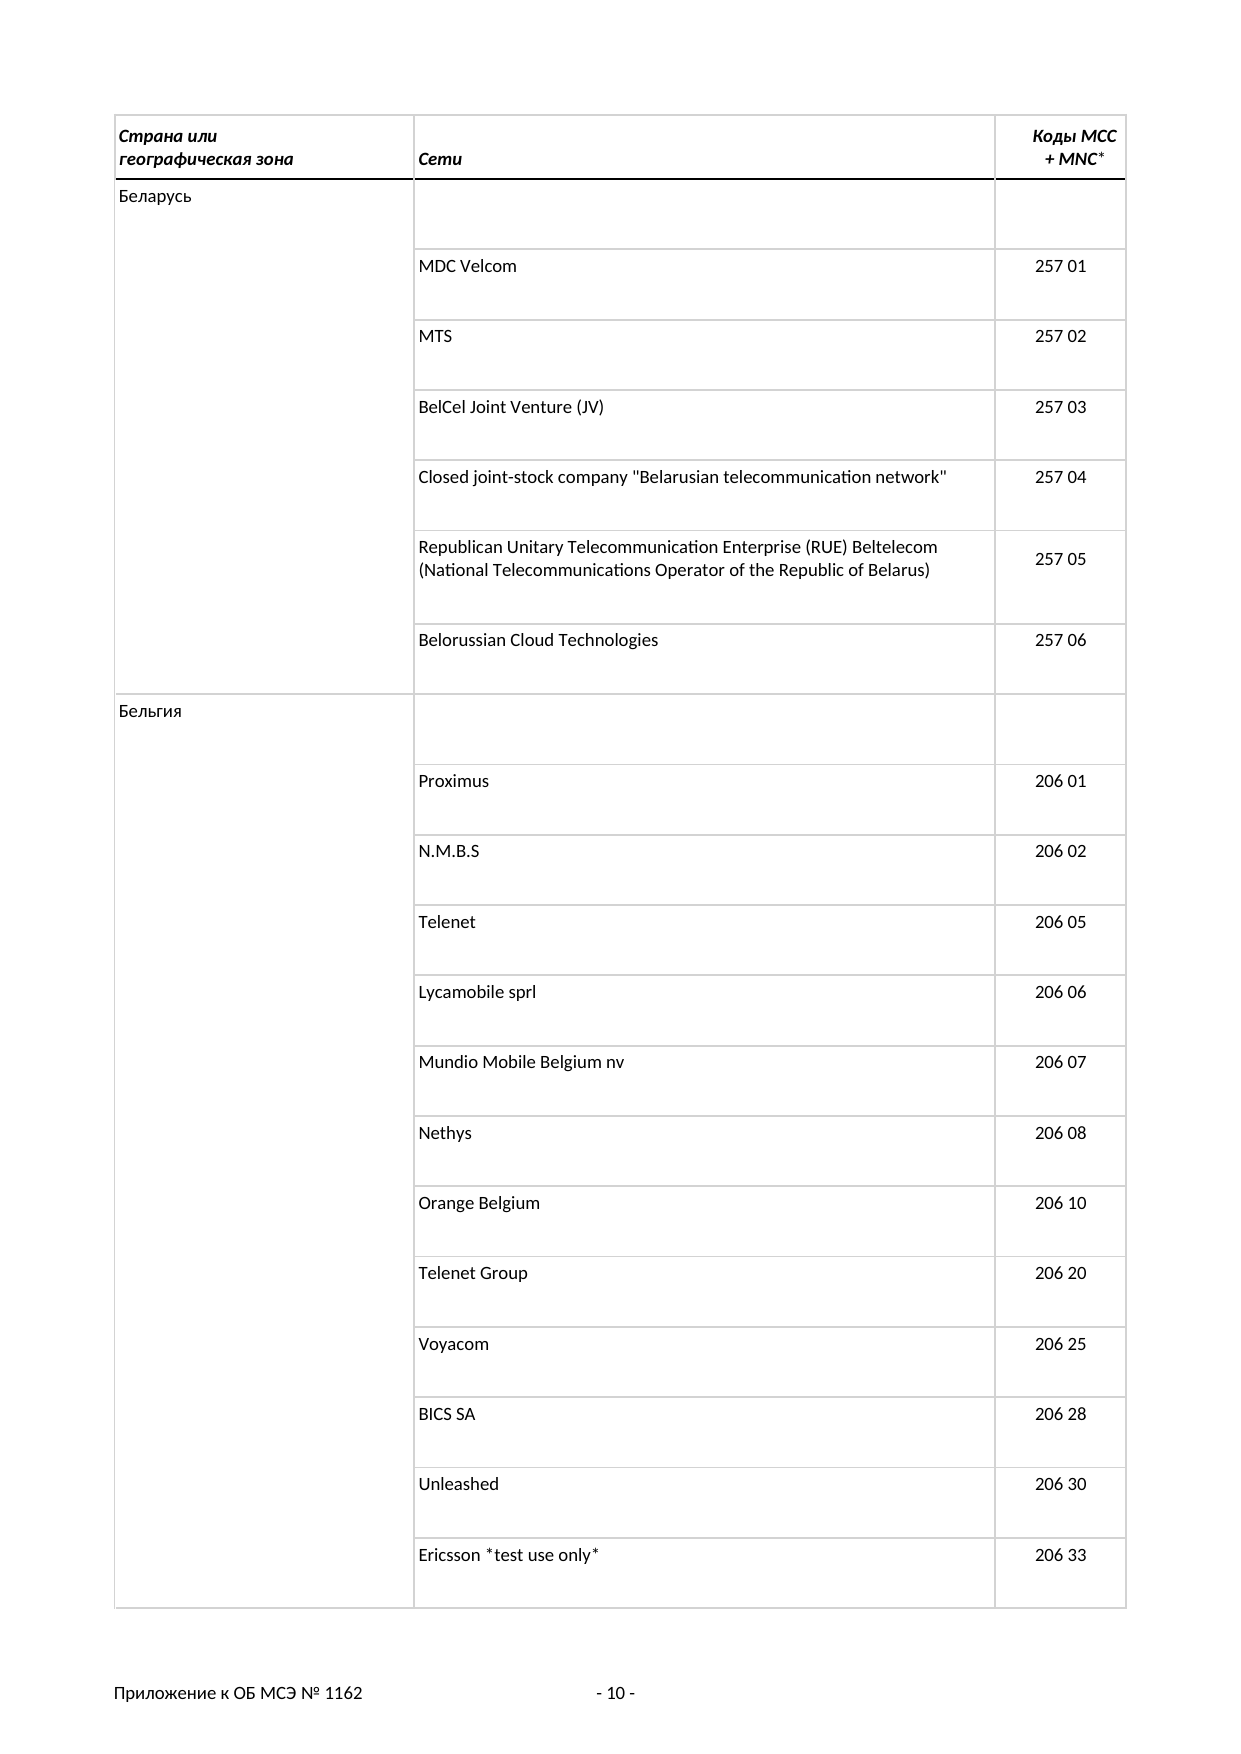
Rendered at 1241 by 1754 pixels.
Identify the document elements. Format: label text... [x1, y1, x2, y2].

table_cell Telenet Group [415, 1257, 994, 1326]
table_cell 257 01 [996, 250, 1125, 319]
table_cell 206 30 [996, 1468, 1125, 1537]
table_cell 257 05 [996, 531, 1125, 623]
table_cell MDC Velcom [415, 250, 994, 319]
table_header Сети [415, 116, 994, 178]
table_cell 206 02 [996, 836, 1125, 904]
table_cell Telenet [415, 906, 994, 974]
table_cell 257 06 [996, 625, 1125, 693]
table_cell Unleashed [415, 1468, 994, 1537]
table_header Страна или географическая зона [116, 116, 413, 178]
table_cell 206 08 [996, 1117, 1125, 1185]
table_cell 206 07 [996, 1047, 1125, 1115]
table_cell Беларусь [115, 180, 413, 693]
table_cell N.M.B.S [415, 836, 994, 904]
table_cell 206 06 [996, 976, 1125, 1045]
table_cell 206 25 [996, 1328, 1125, 1396]
table_cell 257 04 [996, 461, 1125, 529]
table_cell MTS [415, 321, 994, 389]
table_cell Proximus [415, 765, 994, 834]
table_cell Бельгия [115, 694, 413, 1607]
table_cell [415, 180, 994, 248]
table_cell BelCel Joint Venture (JV) [415, 391, 994, 459]
table_cell 206 20 [996, 1257, 1125, 1326]
table_cell 257 03 [996, 391, 1125, 459]
table_cell [415, 695, 994, 763]
table_cell [996, 180, 1125, 248]
table_cell Republican Unitary Telecommunication Enterprise (RUE) Beltelecom (National Telecommunications Operator of the Republic of Belarus) [415, 531, 994, 623]
table_cell 257 02 [996, 321, 1125, 389]
table_cell BICS SA [415, 1398, 994, 1467]
table_cell Orange Belgium [415, 1187, 994, 1256]
table_cell 206 01 [996, 765, 1125, 834]
table_cell Lycamobile sprl [415, 976, 994, 1045]
table_cell [996, 695, 1125, 763]
table_cell 206 10 [996, 1187, 1125, 1256]
table_cell Nethys [415, 1117, 994, 1185]
table_header Коды MCC + MNC* [996, 116, 1125, 178]
table_cell Voyacom [415, 1328, 994, 1396]
table_cell Closed joint-stock company "Belarusian telecommunication network" [415, 461, 994, 529]
table_cell Belorussian Cloud Technologies [415, 625, 994, 693]
table_cell 206 05 [996, 906, 1125, 974]
table_cell 206 28 [996, 1398, 1125, 1467]
table_cell Mundio Mobile Belgium nv [415, 1047, 994, 1115]
table_cell 206 33 [996, 1539, 1125, 1607]
table_cell Ericsson *test use only* [415, 1539, 994, 1607]
